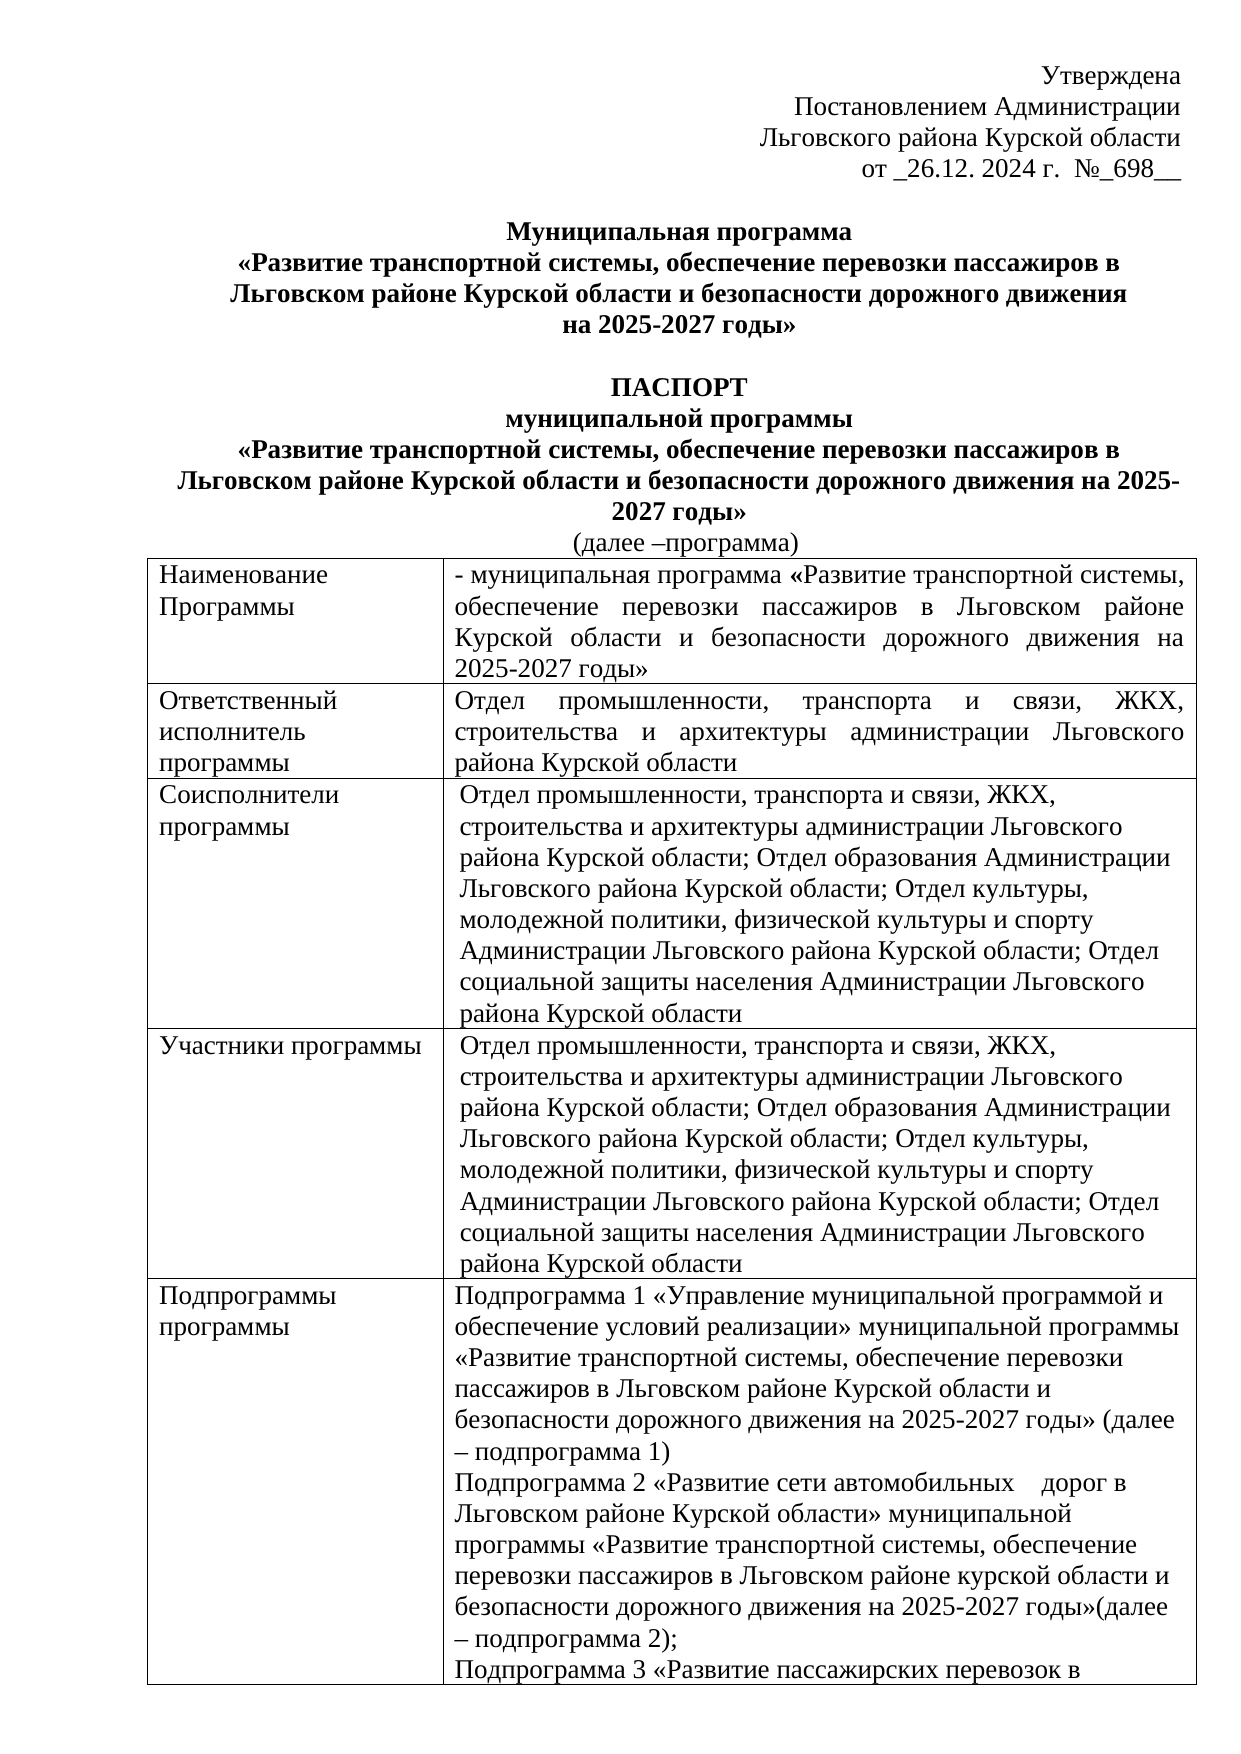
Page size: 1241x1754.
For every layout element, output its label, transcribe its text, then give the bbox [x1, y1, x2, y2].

table_cell Отдел промышленности, транспорта и связи, ЖКХ, строительства и архитектуры администрации Льговского района Курской области; Отдел образования Администрации Льговского района Курской области; Отдел культуры, молодежной политики, физической культуры и спорту Администрации Льговского района Курской области; Отдел социальной защиты населения Администрации Льговского района Курской области [444, 1029, 1196, 1278]
table_cell Отдел промышленности, транспорта и связи, ЖКХ, строительства и архитектуры администрации Льговского района Курской области; Отдел образования Администрации Льговского района Курской области; Отдел культуры, молодежной политики, физической культуры и спорту Администрации Льговского района Курской области; Отдел социальной защиты населения Администрации Льговского района Курской области [444, 779, 1196, 1028]
table_header Наименование Программы [148, 559, 443, 683]
text на 2025-2027 годы» [177, 308, 1181, 339]
text Муниципальная программа [177, 215, 1181, 246]
text (далее –программа) [177, 526, 1181, 557]
text «Развитие транспортной системы, обеспечение перевозки пассажиров в Льговском районе Курской области и безопасности дорожного движения на 2025-2027 годы» [177, 433, 1181, 526]
text муниципальной программы [177, 402, 1181, 433]
text Утверждена [177, 59, 1181, 90]
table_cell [148, 1279, 443, 1684]
table_header - муниципальная программа «Развитие транспортной системы, обеспечение перевозки пассажиров в Льговском районе Курской области и безопасности дорожного движения на 2025-2027 годы» [444, 559, 1196, 683]
text от _26.12. 2024 г. №_698__ [177, 153, 1181, 184]
text «Развитие транспортной системы, обеспечение перевозки пассажиров в Льговском районе Курской области и безопасности дорожного движения [177, 246, 1181, 308]
text ПАСПОРТ [177, 371, 1181, 402]
table_cell Участники программы [148, 1029, 443, 1278]
table_cell Ответственный исполнитель программы [148, 684, 443, 778]
text Постановлением Администрации [177, 90, 1181, 121]
text Льговского района Курской области [177, 121, 1181, 153]
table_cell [444, 1279, 1196, 1684]
table_cell Отдел промышленности, транспорта и связи, ЖКХ, строительства и архитектуры администрации Льговского района Курской области [444, 684, 1196, 778]
table_cell Соисполнители программы [148, 779, 443, 1028]
